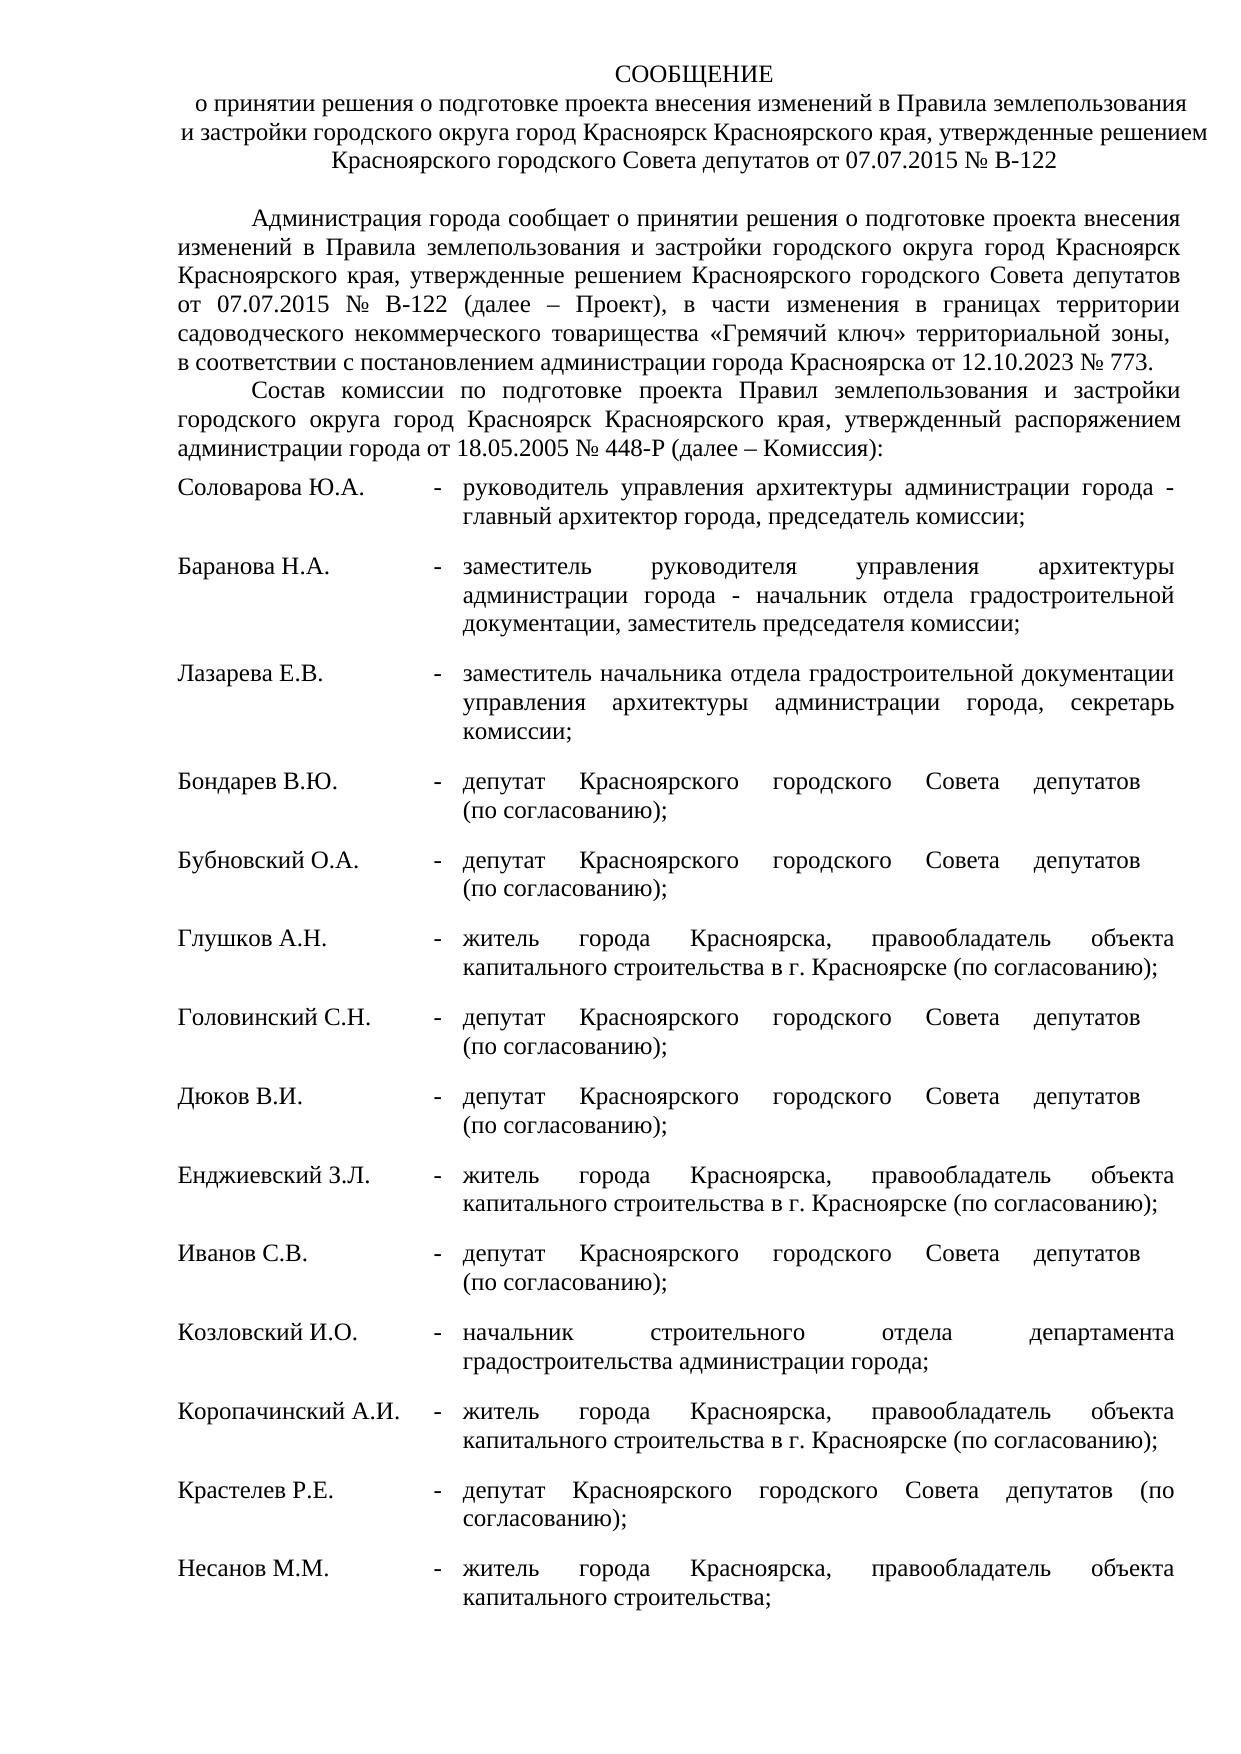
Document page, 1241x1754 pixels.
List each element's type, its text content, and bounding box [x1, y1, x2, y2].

table_cell - [419, 1464, 456, 1543]
table_cell депутат Красноярского городского Совета депутатов (по согласованию); [456, 1464, 1181, 1543]
table_cell - [419, 1228, 456, 1307]
table_cell Лазарева Е.В. [171, 648, 419, 755]
table_cell депутат Красноярского городского Совета депутатов (по согласованию); [456, 1228, 1181, 1307]
table_cell житель города Красноярска, правообладатель объекта капитального строительства; [456, 1543, 1181, 1622]
table_cell - [419, 1307, 456, 1385]
table_header руководитель управления архитектуры администрации города - главный архитектор города, председатель комиссии; [456, 462, 1181, 540]
table_cell - [419, 540, 456, 648]
table_cell - [419, 1385, 456, 1464]
table_cell заместитель начальника отдела градостроительной документации управления архитектуры администрации города, секретарь комиссии; [456, 648, 1181, 755]
table_cell житель города Красноярска, правообладатель объекта капитального строительства в г. Красноярске (по согласованию); [456, 1149, 1181, 1228]
table_cell - [419, 913, 456, 992]
table_cell Несанов М.М. [171, 1543, 419, 1622]
table_cell Енджиевский З.Л. [171, 1149, 419, 1228]
table_cell Глушков А.Н. [171, 913, 419, 992]
table_cell депутат Красноярского городского Совета депутатов (по согласованию); [456, 834, 1181, 913]
text Администрация города сообщает о принятии решения о подготовке проекта внесения изменений в Правила землепользования и застройки городского округа город Красноярск Красноярского края, утвержденные решением Красноярского городского Совета депутатов от 07.07.2015 № В-122 (далее – Проект), в части изменения в границах территории садоводческого некоммерческого товарищества «Гремячий ключ» территориальной зоны, в соответствии с постановлением администрации города Красноярска от 12.10.2023 № 773. [177, 203, 1181, 375]
table_cell Иванов С.В. [171, 1228, 419, 1307]
table_cell - [419, 755, 456, 834]
table_header Соловарова Ю.А. [171, 462, 419, 540]
table_cell Дюков В.И. [171, 1070, 419, 1149]
table_header - [419, 462, 456, 540]
text Состав комиссии по подготовке проекта Правил землепользования и застройки городского округа город Красноярск Красноярского края, утвержденный распоряжением администрации города от 18.05.2005 № 448-Р (далее – Комиссия): [177, 375, 1181, 462]
table_cell Бубновский О.А. [171, 834, 419, 913]
table_cell Бондарев В.Ю. [171, 755, 419, 834]
table_cell - [419, 1543, 456, 1622]
table_cell Головинский С.Н. [171, 992, 419, 1070]
table_cell депутат Красноярского городского Совета депутатов (по согласованию); [456, 1070, 1181, 1149]
table_cell - [419, 834, 456, 913]
table_cell Коропачинский А.И. [171, 1385, 419, 1464]
table_cell начальник строительного отдела департамента градостроительства администрации города; [456, 1307, 1181, 1385]
table_cell заместитель руководителя управления архитектуры администрации города - начальник отдела градостроительной документации, заместитель председателя комиссии; [456, 540, 1181, 648]
table_cell депутат Красноярского городского Совета депутатов (по согласованию); [456, 992, 1181, 1070]
text о принятии решения о подготовке проекта внесения изменений в Правила землепользования и застройки городского округа город Красноярск Красноярского края, утвержденные решением Красноярского городского Совета депутатов от 07.07.2015 № В-122 [177, 88, 1211, 174]
table_cell - [419, 648, 456, 755]
table_cell депутат Красноярского городского Совета депутатов (по согласованию); [456, 755, 1181, 834]
table_cell Крастелев Р.Е. [171, 1464, 419, 1543]
table_cell житель города Красноярска, правообладатель объекта капитального строительства в г. Красноярске (по согласованию); [456, 913, 1181, 992]
table_cell - [419, 1149, 456, 1228]
table_cell - [419, 1070, 456, 1149]
table_cell житель города Красноярска, правообладатель объекта капитального строительства в г. Красноярске (по согласованию); [456, 1385, 1181, 1464]
table_cell - [419, 992, 456, 1070]
text СООБЩЕНИЕ [177, 59, 1211, 88]
table_cell Баранова Н.А. [171, 540, 419, 648]
table_cell Козловский И.О. [171, 1307, 419, 1385]
